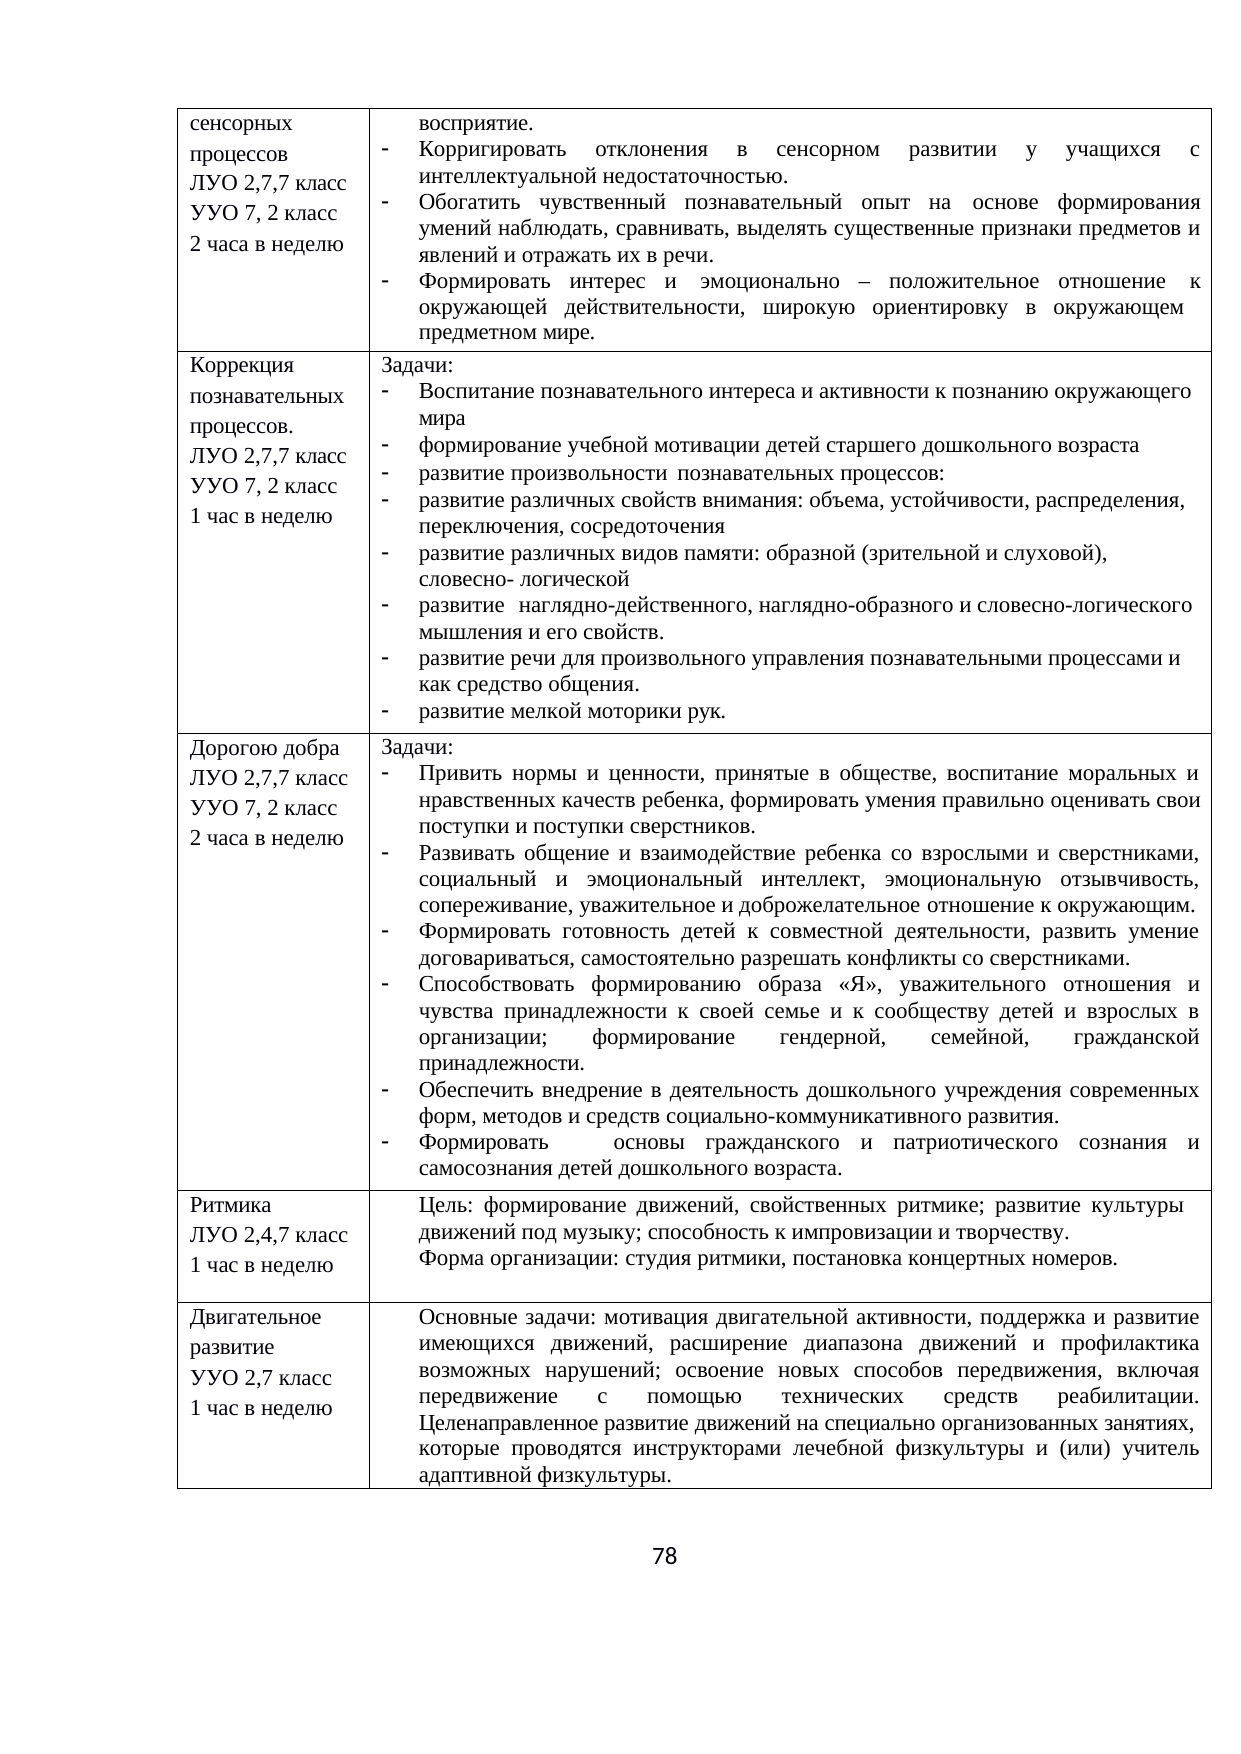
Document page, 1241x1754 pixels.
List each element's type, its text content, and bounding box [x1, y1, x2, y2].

table_cell Основные задачи: мотивация двигательной активности, поддержка и развитие имеющихся движений, расширение диапазона движений и профилактика возможных нарушений; освоение новых способов передвижения, включая передвижение с помощью технических средств реабилитации. Целенаправленное развитие движений на специально организованных занятиях, которые проводятся инструкторами лечебной физкультуры и (или) учитель адаптивной физкультуры. [370, 1303, 1211, 1487]
table_header восприятие. Корригировать отклонения в сенсорном развитии у учащихся с интеллектуальной недостаточностью. Обогатить чувственный познавательный опыт на основе формирования умений наблюдать, сравнивать, выделять существенные признаки предметов и явлений и отражать их в речи. Формировать интерес и эмоционально – положительное отношение к окружающей действительности, широкую ориентировку в окружающем предметном мире. [370, 109, 1211, 351]
table_cell Дорогою добра ЛУО 2,7,7 класс УУО 7, 2 класс 2 часа в неделю [178, 734, 369, 1190]
table_cell Двигательное развитие УУО 2,7 класс 1 час в неделю [178, 1303, 369, 1487]
table_cell Коррекция познавательных процессов. ЛУО 2,7,7 класс УУО 7, 2 класс 1 час в неделю [178, 352, 369, 733]
table_cell Ритмика ЛУО 2,4,7 класс 1 час в неделю [178, 1191, 369, 1302]
table_header сенсорных процессов ЛУО 2,7,7 класс УУО 7, 2 класс 2 часа в неделю [178, 109, 369, 351]
table_cell Задачи: Воспитание познавательного интереса и активности к познанию окружающего мира формирование учебной мотивации детей старшего дошкольного возраста развитие произвольности познавательных процессов: развитие различных свойств внимания: объема, устойчивости, распределения, переключения, сосредоточения развитие различных видов памяти: образной (зрительной и слуховой), словесно- логической развитие наглядно-действенного, наглядно-образного и словесно-логического мышления и его свойств. развитие речи для произвольного управления познавательными процессами и как средство общения. развитие мелкой моторики рук. [370, 352, 1211, 733]
table_cell Цель: формирование движений, свойственных ритмике; развитие культуры движений под музыку; способность к импровизации и творчеству. Форма организации: студия ритмики, постановка концертных номеров. [370, 1191, 1211, 1302]
table_cell Задачи: Привить нормы и ценности, принятые в обществе, воспитание моральных и нравственных качеств ребенка, формировать умения правильно оценивать свои поступки и поступки сверстников. Развивать общение и взаимодействие ребенка со взрослыми и сверстниками, социальный и эмоциональный интеллект, эмоциональную отзывчивость, сопереживание, уважительное и доброжелательное отношение к окружающим. Формировать готовность детей к совместной деятельности, развить умение договариваться, самостоятельно разрешать конфликты со сверстниками. Способствовать формированию образа «Я», уважительного отношения и чувства принадлежности к своей семье и к сообществу детей и взрослых в организации; формирование гендерной, семейной, гражданской принадлежности. Обеспечить внедрение в деятельность дошкольного учреждения современных форм, методов и средств социально-коммуникативного развития. Формировать основы гражданского и патриотического сознания и самосознания детей дошкольного возраста. [370, 734, 1211, 1190]
